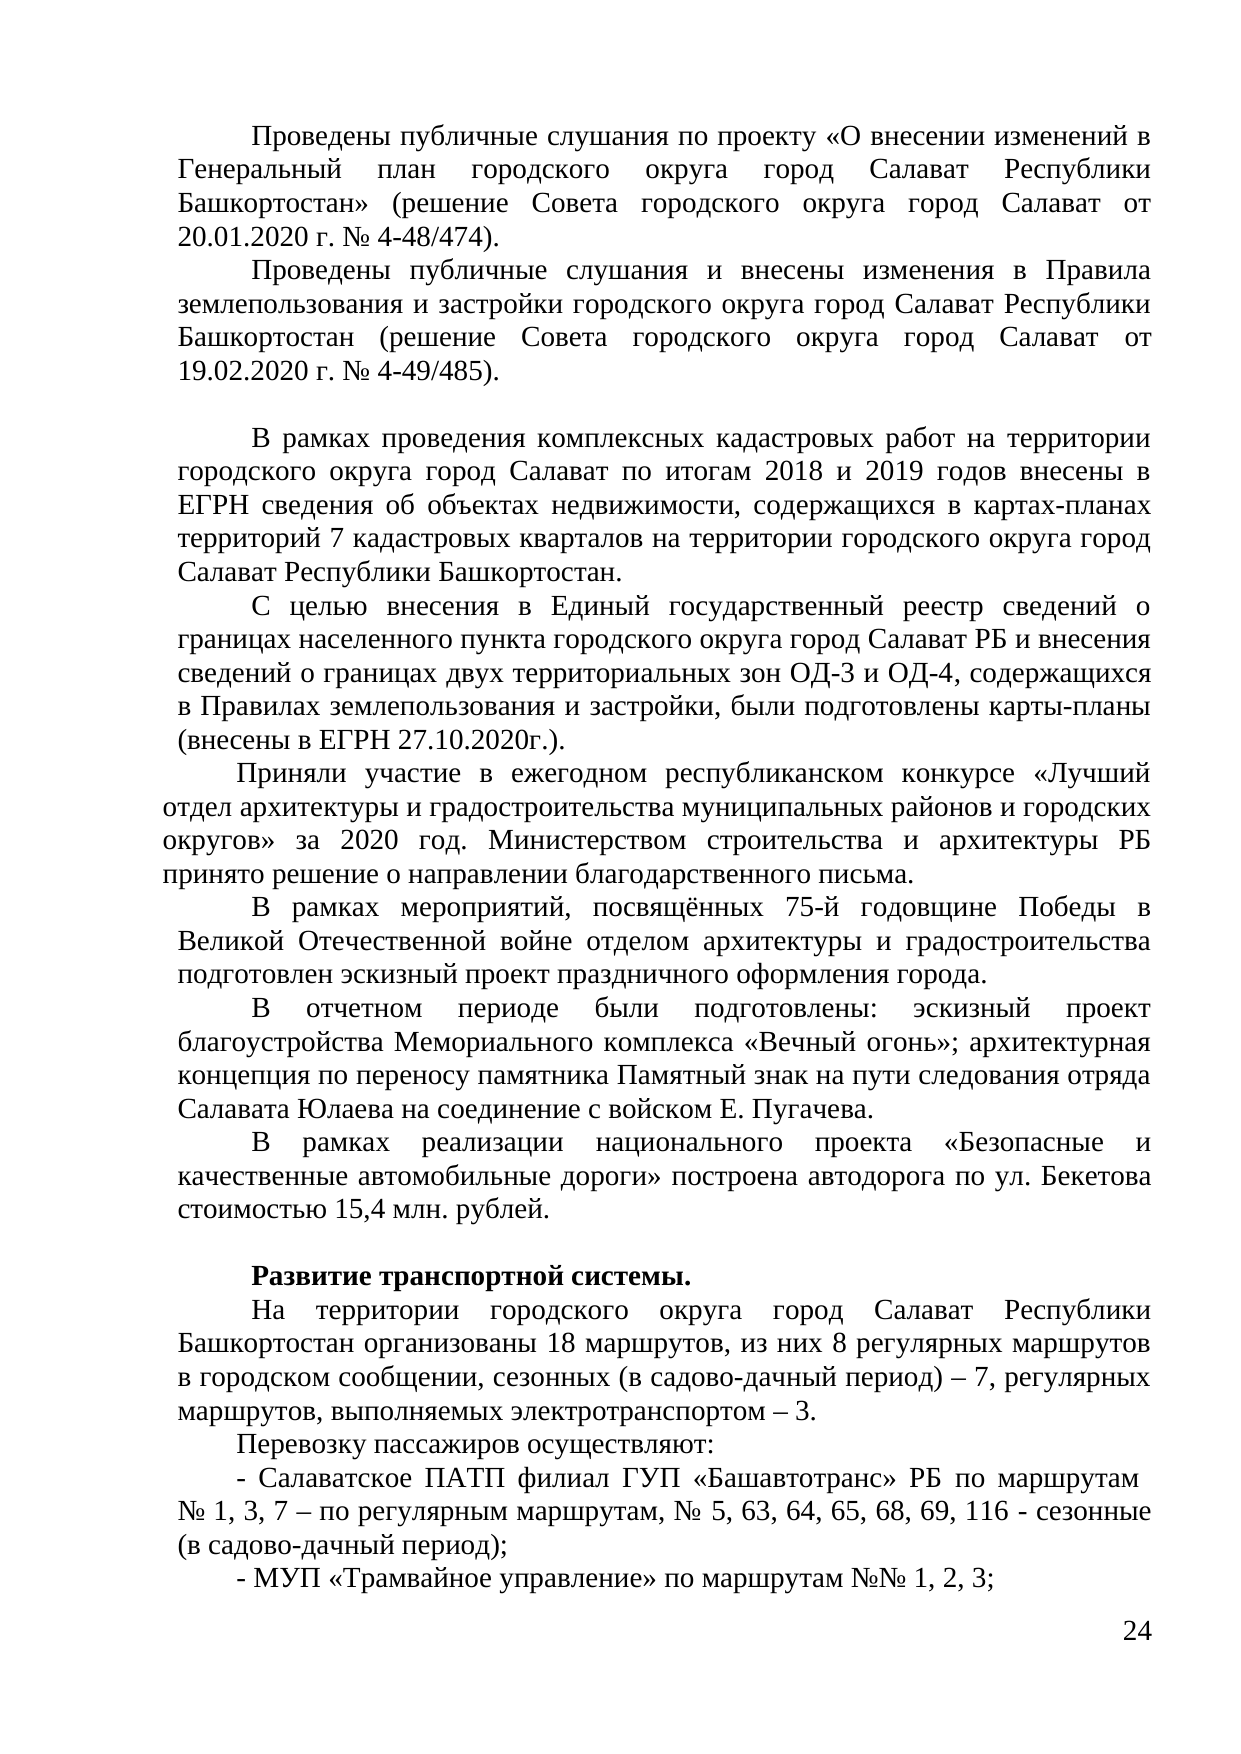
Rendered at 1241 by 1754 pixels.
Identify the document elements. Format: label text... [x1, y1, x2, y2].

text С целью внесения в Единый государственный реестр сведений о границах населенного пункта городского округа город Салават РБ и внесения сведений о границах двух территориальных зон ОД-3 и ОД-4, содержащихся в Правилах землепользования и застройки, были подготовлены карты-планы (внесены в ЕГРН 27.10.2020г.). [177, 588, 1152, 755]
text - Салаватское ПАТП филиал ГУП «Башавтотранс» РБ по маршрутам № 1, 3, 7 – по регулярным маршрутам, № 5, 63, 64, 65, 68, 69, 116 - сезонные (в садово-дачный период); [177, 1460, 1152, 1560]
text Проведены публичные слушания по проекту «О внесении изменений в Генеральный план городского округа город Салават Республики Башкортостан» (решение Совета городского округа город Салават от 20.01.2020 г. № 4-48/474). [177, 118, 1152, 252]
text - МУП «Трамвайное управление» по маршрутам №№ 1, 2, 3; [177, 1560, 1152, 1594]
text Перевозку пассажиров осуществляют: [177, 1426, 1152, 1460]
text В рамках реализации национального проекта «Безопасные и качественные автомобильные дороги» построена автодорога по ул. Бекетова стоимостью 15,4 млн. рублей. [177, 1124, 1152, 1225]
text Развитие транспортной системы. [177, 1258, 1152, 1292]
text В рамках проведения комплексных кадастровых работ на территории городского округа город Салават по итогам 2018 и 2019 годов внесены в ЕГРН сведения об объектах недвижимости, содержащихся в картах-планах территорий 7 кадастровых кварталов на территории городского округа город Салават Республики Башкортостан. [177, 420, 1152, 588]
text Приняли участие в ежегодном республиканском конкурсе «Лучший отдел архитектуры и градостроительства муниципальных районов и городских округов» за 2020 год. Министерством строительства и архитектуры РБ принято решение о направлении благодарственного письма. [162, 755, 1152, 889]
text Проведены публичные слушания и внесены изменения в Правила землепользования и застройки городского округа город Салават Республики Башкортостан (решение Совета городского округа город Салават от 19.02.2020 г. № 4-49/485). [177, 252, 1152, 386]
text На территории городского округа город Салават Республики Башкортостан организованы 18 маршрутов, из них 8 регулярных маршрутов в городском сообщении, сезонных (в садово-дачный период) – 7, регулярных маршрутов, выполняемых электротранспортом – 3. [177, 1292, 1152, 1426]
text В отчетном периоде были подготовлены: эскизный проект благоустройства Мемориального комплекса «Вечный огонь»; архитектурная концепция по переносу памятника Памятный знак на пути следования отряда Салавата Юлаева на соединение с войском Е. Пугачева. [177, 990, 1152, 1124]
text В рамках мероприятий, посвящённых 75-й годовщине Победы в Великой Отечественной войне отделом архитектуры и градостроительства подготовлен эскизный проект праздничного оформления города. [177, 889, 1152, 990]
